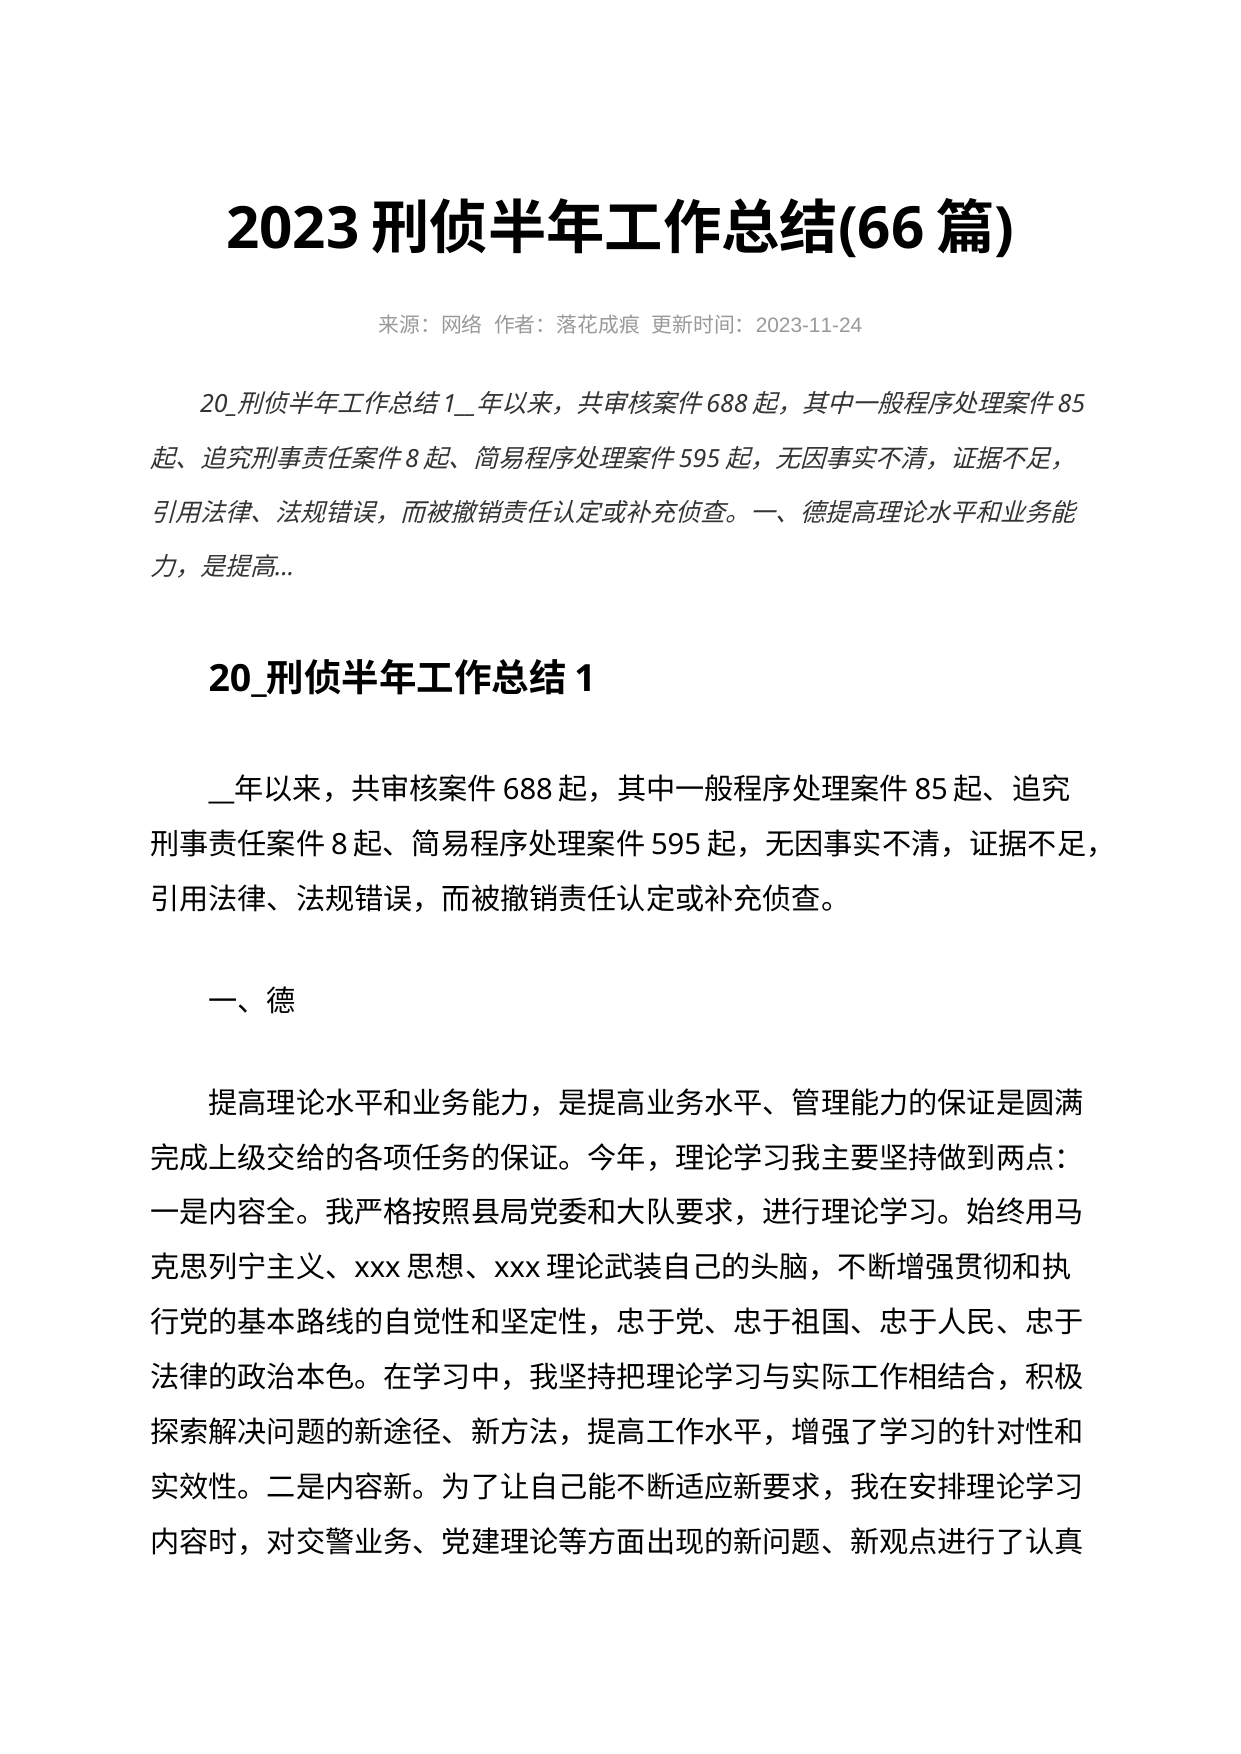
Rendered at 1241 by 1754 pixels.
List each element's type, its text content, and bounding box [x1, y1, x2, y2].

text 20_刑侦半年工作总结1 [150, 648, 1090, 703]
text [150, 1079, 1090, 1561]
text 来源：网络 作者：落花成痕 更新时间：2023-11-24 [150, 313, 1090, 337]
text __年以来，共审核案件688起，其中一般程序处理案件85起、追究刑事责任案件8起、简易程序处理案件595起，无因事实不清，证据不足，引用法律、法规错误，而被撤销责任认定或补充侦查。 [150, 766, 1090, 918]
subtitle 2023刑侦半年工作总结(66篇) [150, 181, 1090, 266]
text 20_刑侦半年工作总结1__年以来，共审核案件688起，其中一般程序处理案件85起、追究刑事责任案件8起、简易程序处理案件595起，无因事实不清，证据不足，引用法律、法规错误，而被撤销责任认定或补充侦查。一、德提高理论水平和业务能力，是提高... [150, 384, 1090, 583]
text 一、德 [150, 977, 1090, 1020]
